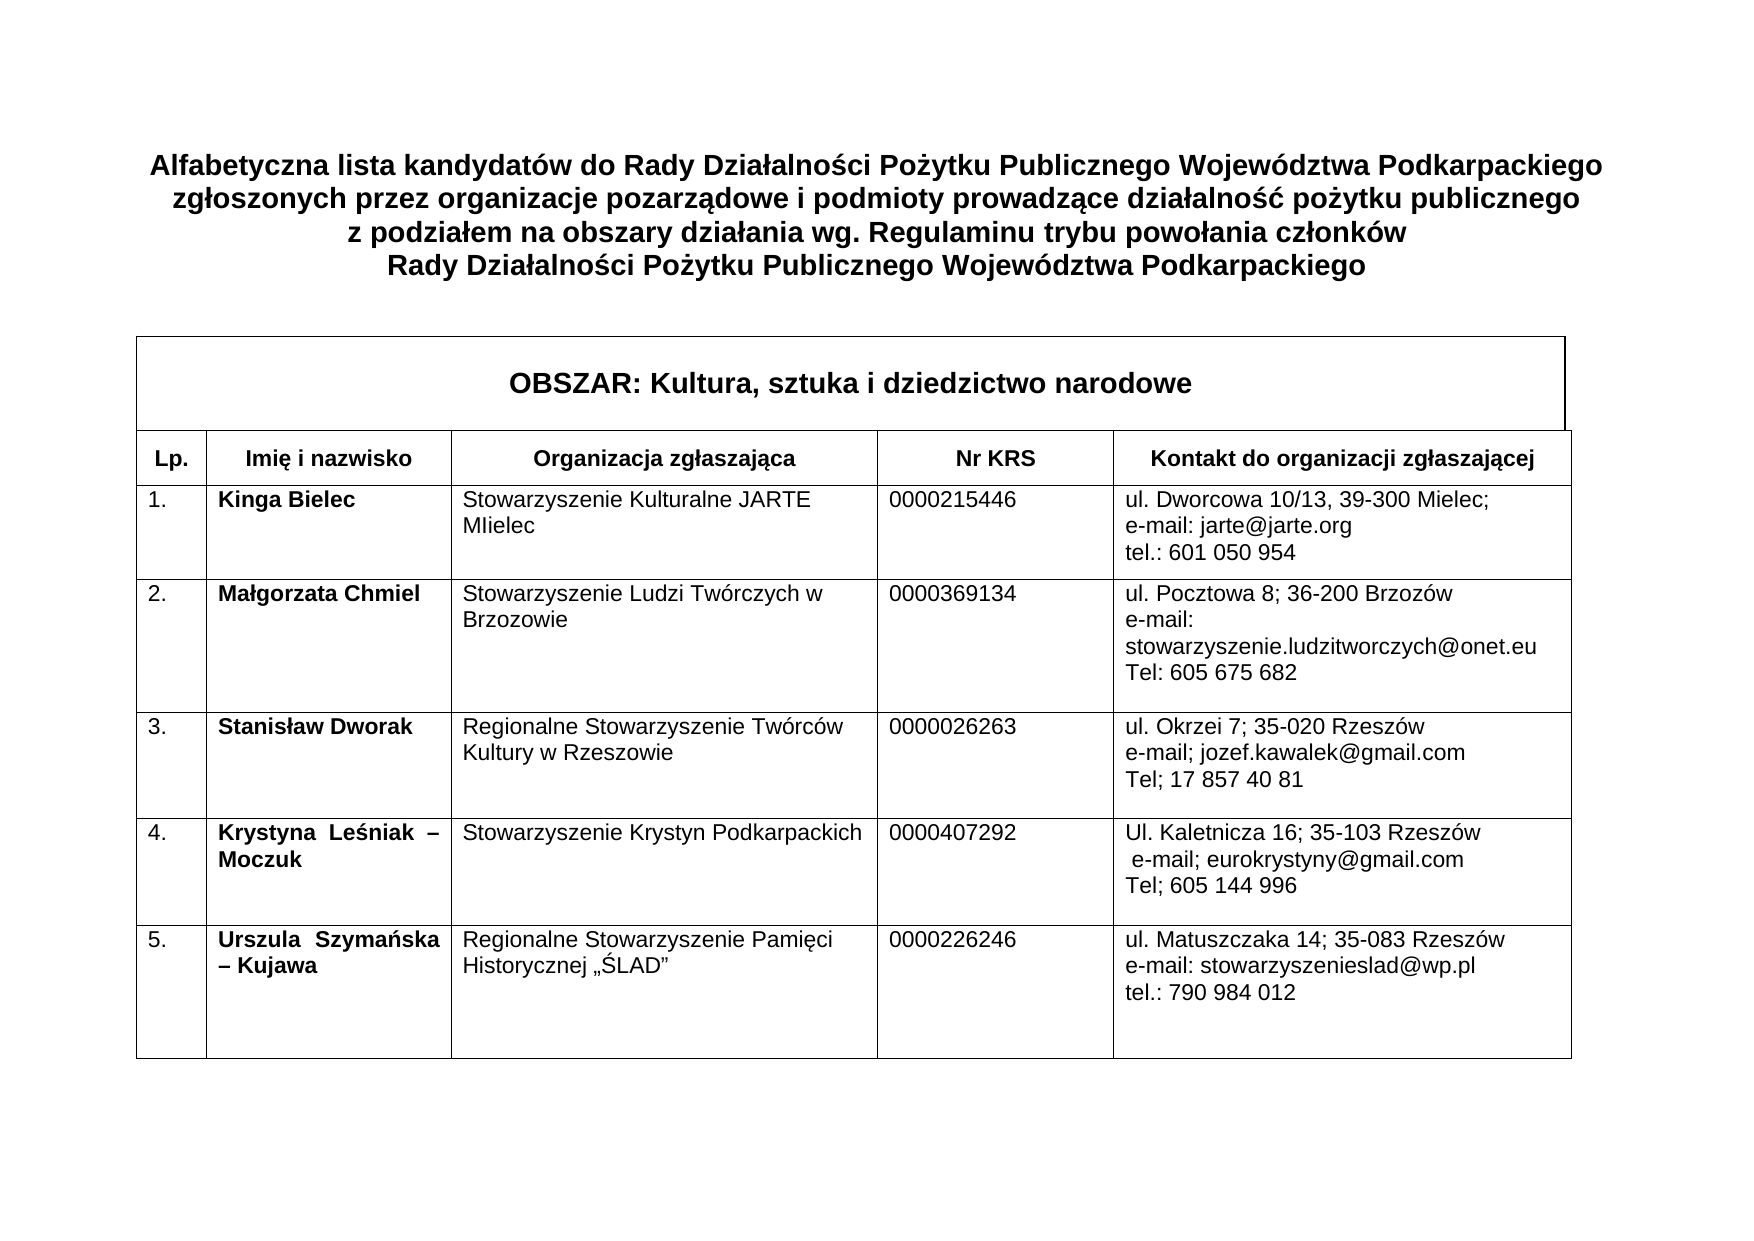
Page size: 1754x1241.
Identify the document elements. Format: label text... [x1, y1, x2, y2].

table_cell Regionalne Stowarzyszenie Pamięci Historycznej „ŚLAD” [452, 926, 877, 1057]
table_cell 0000226246 [878, 926, 1113, 1057]
table_cell ul. Matuszczaka 14; 35-083 Rzeszów e-mail: stowarzyszenieslad@wp.pl tel.: 790 984 012 [1114, 926, 1571, 1057]
table_cell Ul. Kaletnicza 16; 35-103 Rzeszów e-mail; eurokrystyny@gmail.com Tel; 605 144 996 [1114, 819, 1571, 925]
table_cell 2. [137, 580, 206, 712]
table_cell ul. Okrzei 7; 35-020 Rzeszów e-mail; jozef.kawalek@gmail.com Tel; 17 857 40 81 [1114, 713, 1571, 818]
table_cell 0000026263 [878, 713, 1113, 818]
table_cell Urszula Szymańska – Kujawa [207, 926, 451, 1057]
table_cell Stowarzyszenie Ludzi Twórczych w Brzozowie [452, 580, 877, 712]
table_cell Kontakt do organizacji zgłaszającej [1114, 431, 1571, 485]
table_cell Lp. [137, 431, 206, 485]
table_cell Stowarzyszenie Krystyn Podkarpackich [452, 819, 877, 925]
table_cell Imię i nazwisko [207, 431, 451, 485]
text Rady Działalności Pożytku Publicznego Województwa Podkarpackiego [148, 248, 1606, 282]
table_header OBSZAR: Kultura, sztuka i dziedzictwo narodowe [137, 337, 1564, 429]
table_cell Stowarzyszenie Kulturalne JARTE MIielec [452, 486, 877, 579]
table_cell 0000369134 [878, 580, 1113, 712]
table_cell Kinga Bielec [207, 486, 451, 579]
table_cell 4. [137, 819, 206, 925]
table_cell Małgorzata Chmiel [207, 580, 451, 712]
table_cell Krystyna Leśniak – Moczuk [207, 819, 451, 925]
table_cell Nr KRS [878, 431, 1113, 485]
table_cell 0000215446 [878, 486, 1113, 579]
table_cell Stanisław Dworak [207, 713, 451, 818]
table_cell 1. [137, 486, 206, 579]
table_cell ul. Dworcowa 10/13, 39-300 Mielec; e-mail: jarte@jarte.org tel.: 601 050 954 [1114, 486, 1571, 579]
table_cell 3. [137, 713, 206, 818]
table_cell Organizacja zgłaszająca [452, 431, 877, 485]
table_cell 5. [137, 926, 206, 1057]
table_cell 0000407292 [878, 819, 1113, 925]
table_cell Regionalne Stowarzyszenie Twórców Kultury w Rzeszowie [452, 713, 877, 818]
table_cell ul. Pocztowa 8; 36-200 Brzozów e-mail: stowarzyszenie.ludzitworczych@onet.eu Tel: 605 675 682 [1114, 580, 1571, 712]
text Alfabetyczna lista kandydatów do Rady Działalności Pożytku Publicznego Województwa Podkarpackiego zgłoszonych przez organizacje pozarządowe i podmioty prowadzące działalność pożytku publicznego z podziałem na obszary działania wg. Regulaminu trybu powołania członków [148, 148, 1606, 248]
